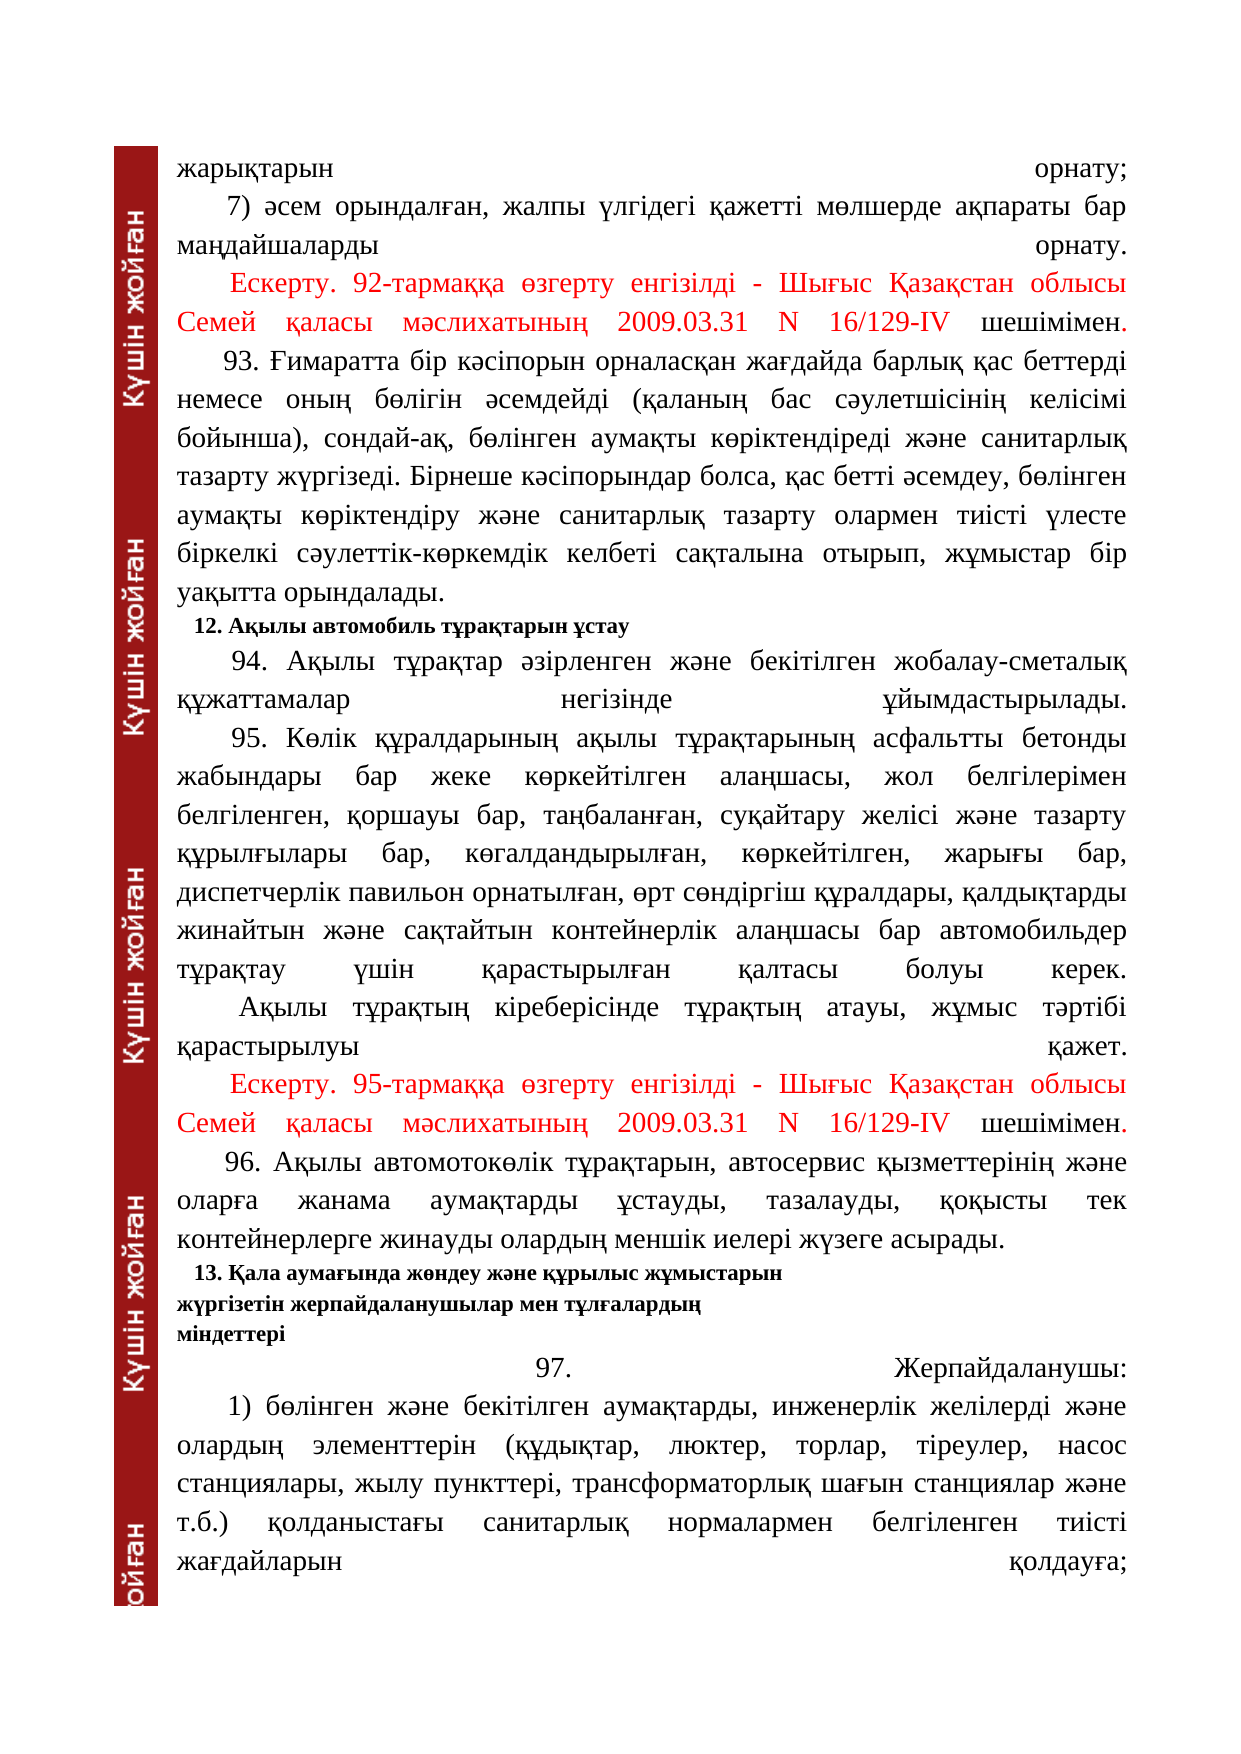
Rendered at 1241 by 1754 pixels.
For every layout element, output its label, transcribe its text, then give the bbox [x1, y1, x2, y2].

picture [114, 1576, 158, 1606]
picture [114, 146, 158, 150]
picture [114, 639, 158, 643]
text 12. Ақылы автомобиль тұрақтарын ұстау [112, 612, 1128, 639]
picture [114, 1254, 158, 1259]
text 13. Қала аумағында жөндеу және құрылыс жұмыстарын жүргізетін жерпайдаланушылар мен тұлғалардың міндеттері [112, 1259, 1128, 1346]
text 94. Ақылы тұрақтар әзірленген және бекітілген жобалау-сметалық құжаттамалар негізінде ұйымдастырылады. 95. Көлік құралдарының ақылы тұрақтарының асфальтты бетонды жабындары бар жеке көркейтілген алаңшасы, жол белгілерімен белгіленген, қоршауы бар, таңбаланған, суқайтару желісі және тазарту құрылғылары бар, көгалдандырылған, көркейтілген, жарығы бар, диспетчерлік павильон орнатылған, өрт сөндіргіш құралдары, қалдықтарды жинайтын және сақтайтын контейнерлік алаңшасы бар автомобильдер тұрақтау үшін қарастырылған қалтасы болуы керек. Ақылы тұрақтың кіреберісінде тұрақтың атауы, жұмыс тәртібі қарастырылуы қажет. Ескерту. 95-тармаққа өзгерту енгізілді - Шығыс Қазақстан облысы Семей қаласы мәслихатының 2009.03.31 N 16/129-IV шешімімен. 96. Ақылы автомотокөлік тұрақтарын, автосервис қызметтерінің және оларға жанама аумақтарды ұстауды, тазалауды, қоқысты тек контейнерлерге жинауды олардың меншік иелері жүзеге асырады. [112, 643, 1128, 1254]
picture [114, 607, 158, 612]
picture [114, 1346, 158, 1350]
